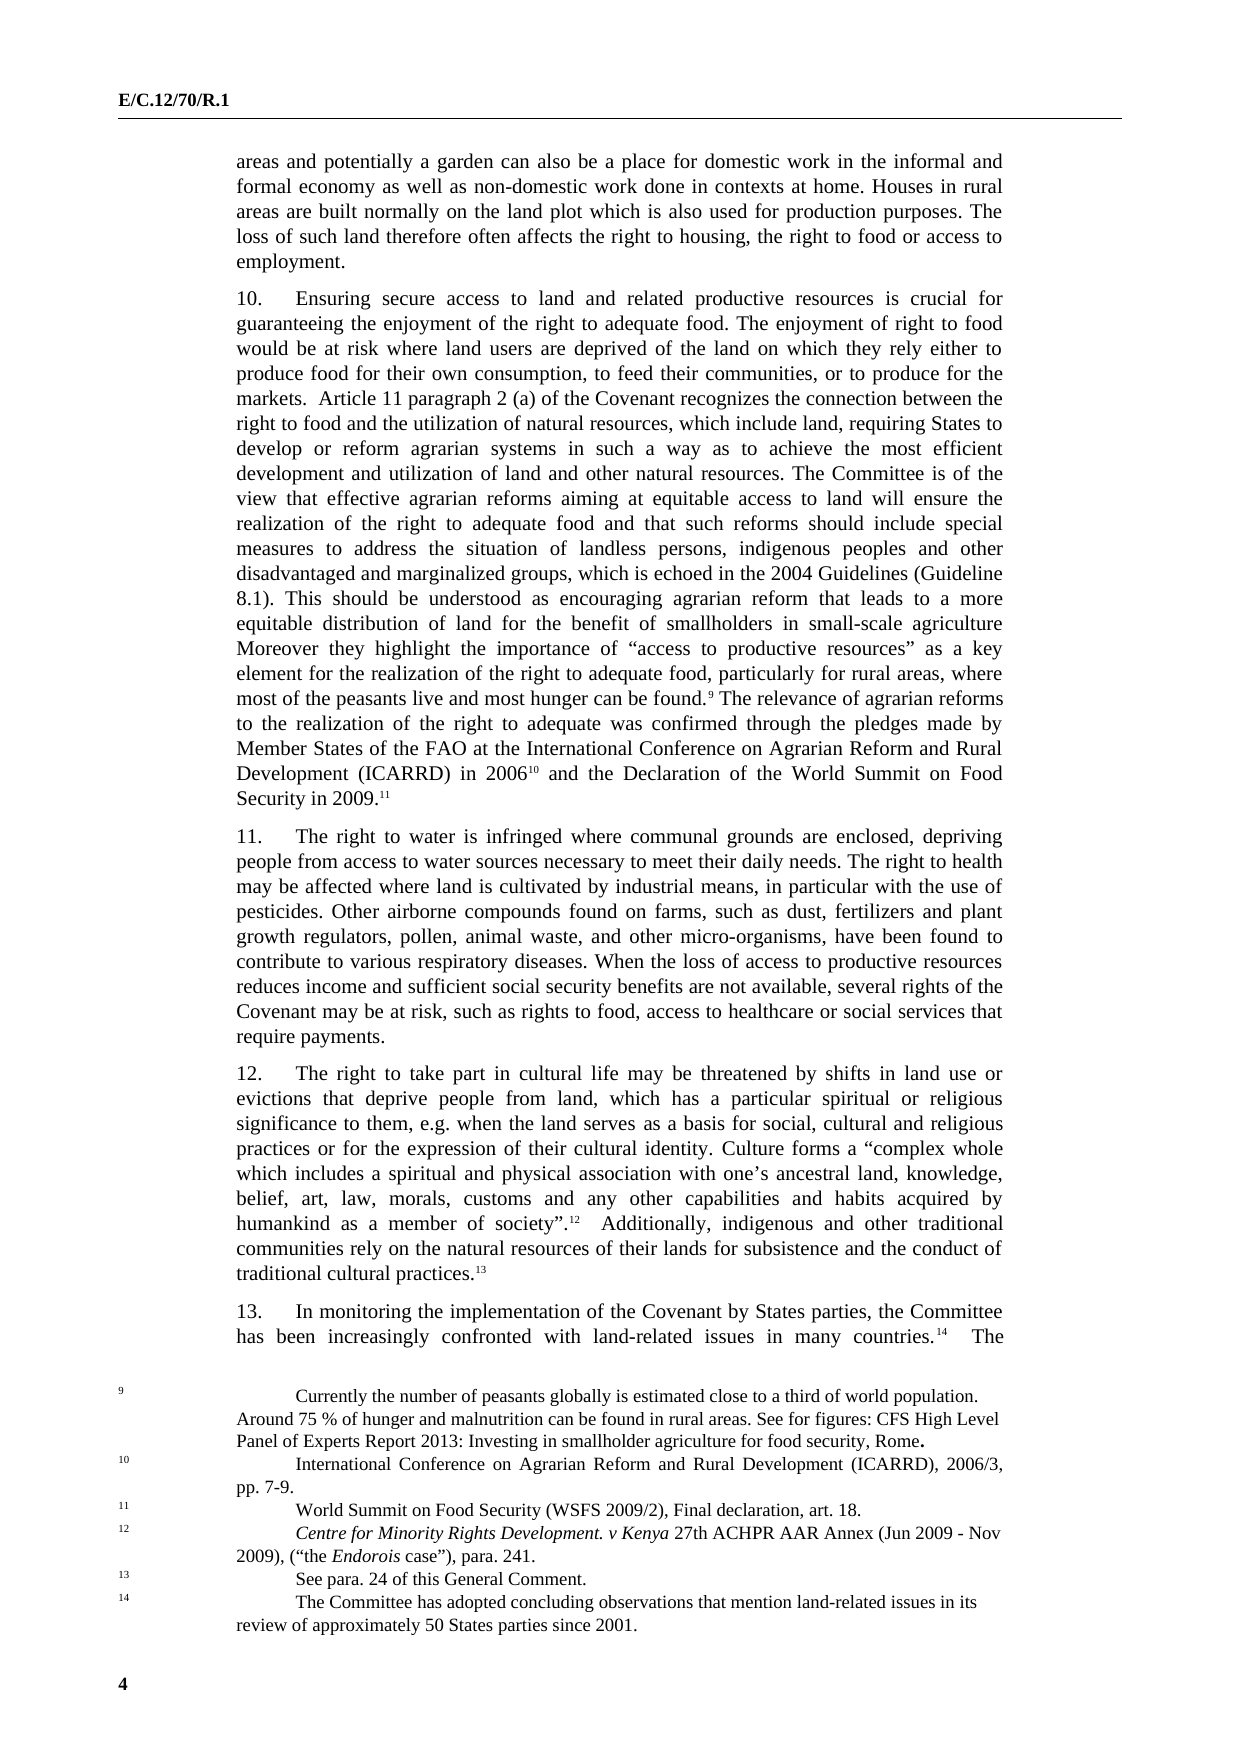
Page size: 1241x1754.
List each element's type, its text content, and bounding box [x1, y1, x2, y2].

text 12. The right to take part in cultural life may be threatened by shifts in land use or evictions that deprive people from land, which has a particular spiritual or religious significance to them, e.g. when the land serves as a basis for social, cultural and religious practices or for the expression of their cultural identity. Culture forms a “complex whole which includes a spiritual and physical association with one’s ancestral land, knowledge, belief, art, law, morals, customs and any other capabilities and habits acquired by humankind as a member of society”. Additionally, indigenous and other traditional communities rely on the natural resources of their lands for subsistence and the conduct of traditional cultural practices. [236, 1060, 1004, 1285]
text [236, 1298, 1004, 1348]
text 11. The right to water is infringed where communal grounds are enclosed, depriving people from access to water sources necessary to meet their daily needs. The right to health may be affected where land is cultivated by industrial means, in particular with the use of pesticides. Other airborne compounds found on farms, such as dust, fertilizers and plant growth regulators, pollen, animal waste, and other micro-organisms, have been found to contribute to various respiratory diseases. When the loss of access to productive resources reduces income and sufficient social security benefits are not available, several rights of the Covenant may be at risk, such as rights to food, access to healthcare or social services that require payments. [236, 823, 1004, 1048]
text 10. Ensuring secure access to land and related productive resources is crucial for guaranteeing the enjoyment of the right to adequate food. The enjoyment of right to food would be at risk where land users are deprived of the land on which they rely either to produce food for their own consumption, to feed their communities, or to produce for the markets. Article 11 paragraph 2 (a) of the Covenant recognizes the connection between the right to food and the utilization of natural resources, which include land, requiring States to develop or reform agrarian systems in such a way as to achieve the most efficient development and utilization of land and other natural resources. The Committee is of the view that effective agrarian reforms aiming at equitable access to land will ensure the realization of the right to adequate food and that such reforms should include special measures to address the situation of landless persons, indigenous peoples and other disadvantaged and marginalized groups, which is echoed in the 2004 Guidelines (Guideline 8.1). This should be understood as encouraging agrarian reform that leads to a more equitable distribution of land for the benefit of smallholders in small-scale agriculture Moreover they highlight the importance of “access to productive resources” as a key element for the realization of the right to adequate food, particularly for rural areas, where most of the peasants live and most hunger can be found. The relevance of agrarian reforms to the realization of the right to adequate was confirmed through the pledges made by Member States of the FAO at the International Conference on Agrarian Reform and Rural Development (ICARRD) in 2006 and the Declaration of the World Summit on Food Security in 2009. [236, 285, 1004, 810]
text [236, 148, 1004, 273]
